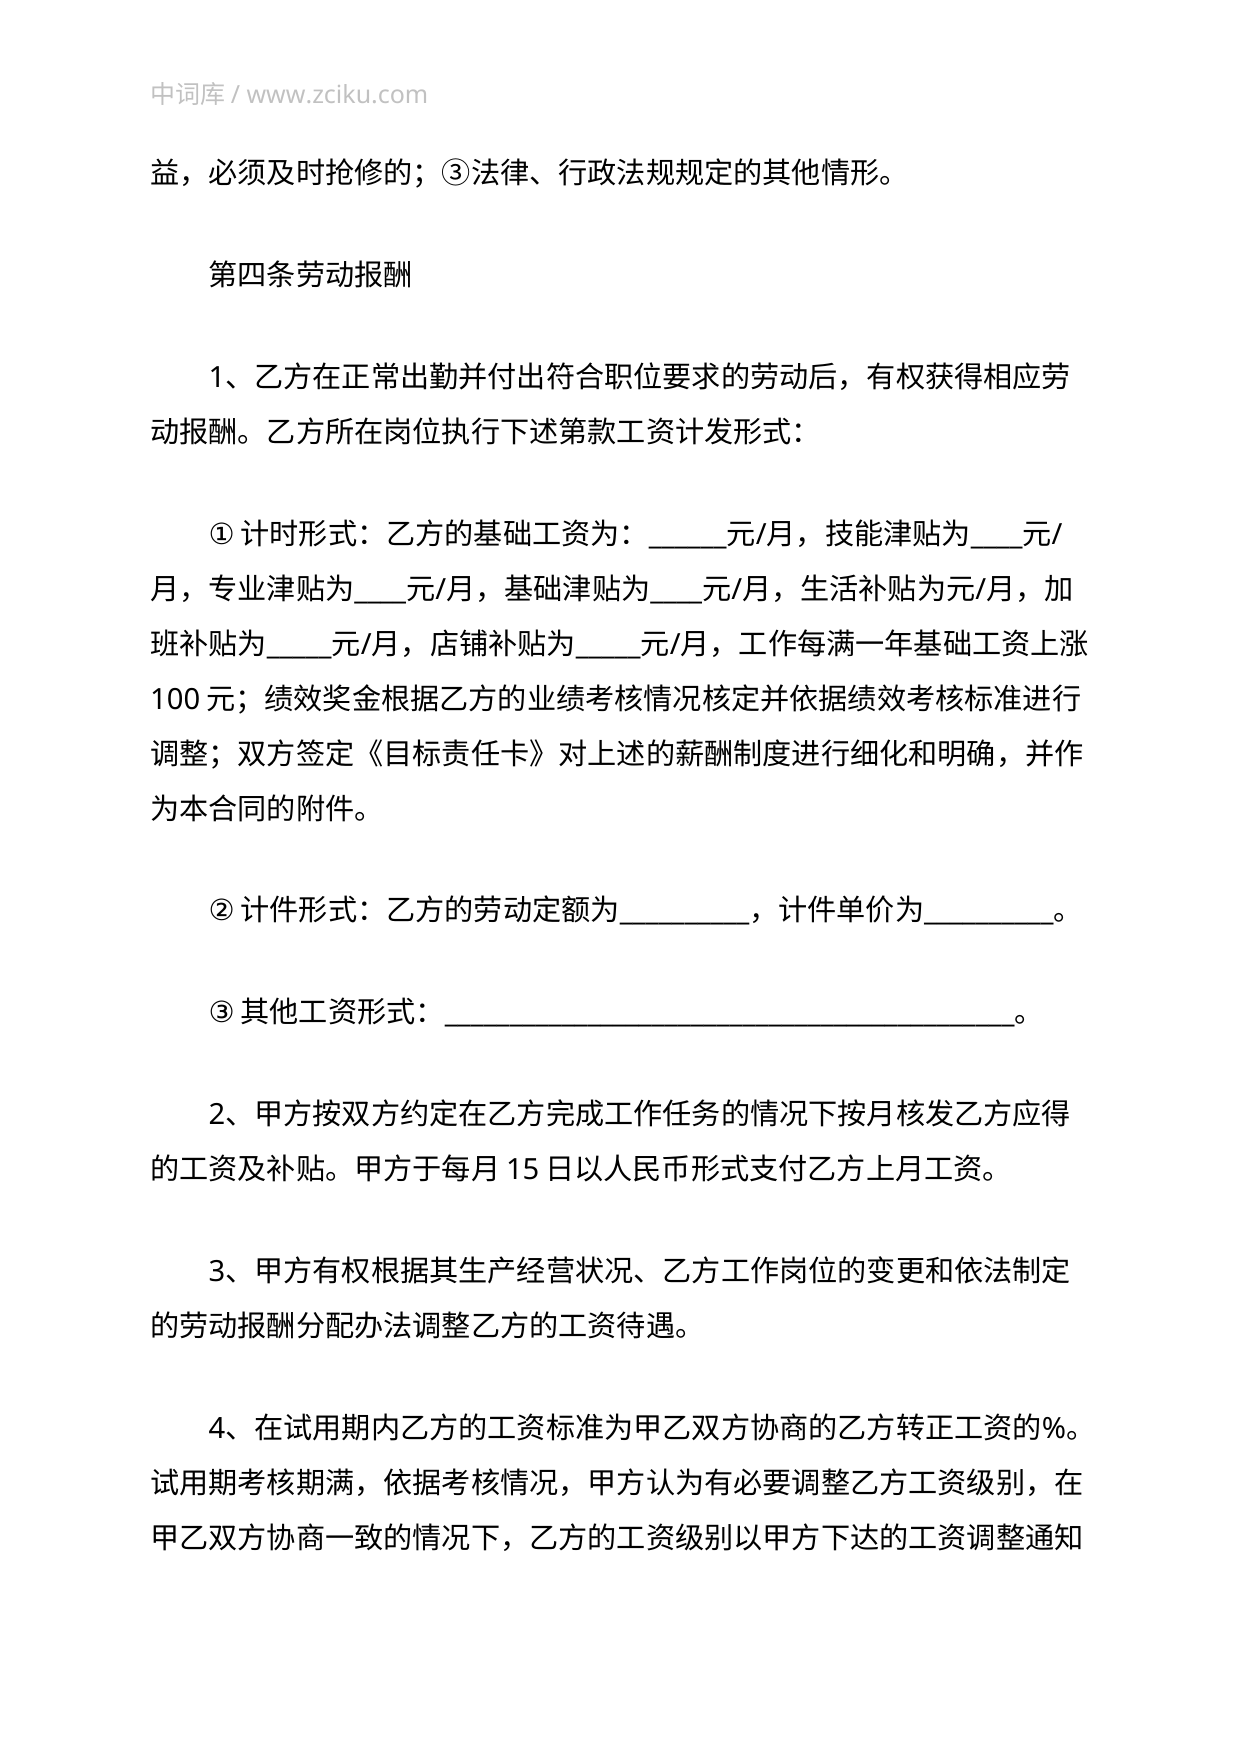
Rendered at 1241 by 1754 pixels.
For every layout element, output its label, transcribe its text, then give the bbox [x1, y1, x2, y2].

text ①计时形式：乙方的基础工资为：______元/月，技能津贴为____元/月，专业津贴为____元/月，基础津贴为____元/月，生活补贴为元/月，加班补贴为_____元/月，店铺补贴为_____元/月，工作每满一年基础工资上涨100元；绩效奖金根据乙方的业绩考核情况核定并依据绩效考核标准进行调整；双方签定《目标责任卡》对上述的薪酬制度进行细化和明确，并作为本合同的附件。 [150, 510, 1090, 827]
text 1、乙方在正常出勤并付出符合职位要求的劳动后，有权获得相应劳动报酬。乙方所在岗位执行下述第款工资计发形式： [150, 353, 1090, 451]
text 3、甲方有权根据其生产经营状况、乙方工作岗位的变更和依法制定的劳动报酬分配办法调整乙方的工资待遇。 [150, 1248, 1090, 1345]
text 2、甲方按双方约定在乙方完成工作任务的情况下按月核发乙方应得的工资及补贴。甲方于每月15日以人民币形式支付乙方上月工资。 [150, 1091, 1090, 1188]
text ②计件形式：乙方的劳动定额为__________，计件单价为__________。 [150, 887, 1090, 929]
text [150, 150, 1090, 192]
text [150, 1405, 1090, 1557]
text 第四条劳动报酬 [150, 252, 1090, 294]
text ③其他工资形式：____________________________________________。 [150, 989, 1090, 1031]
